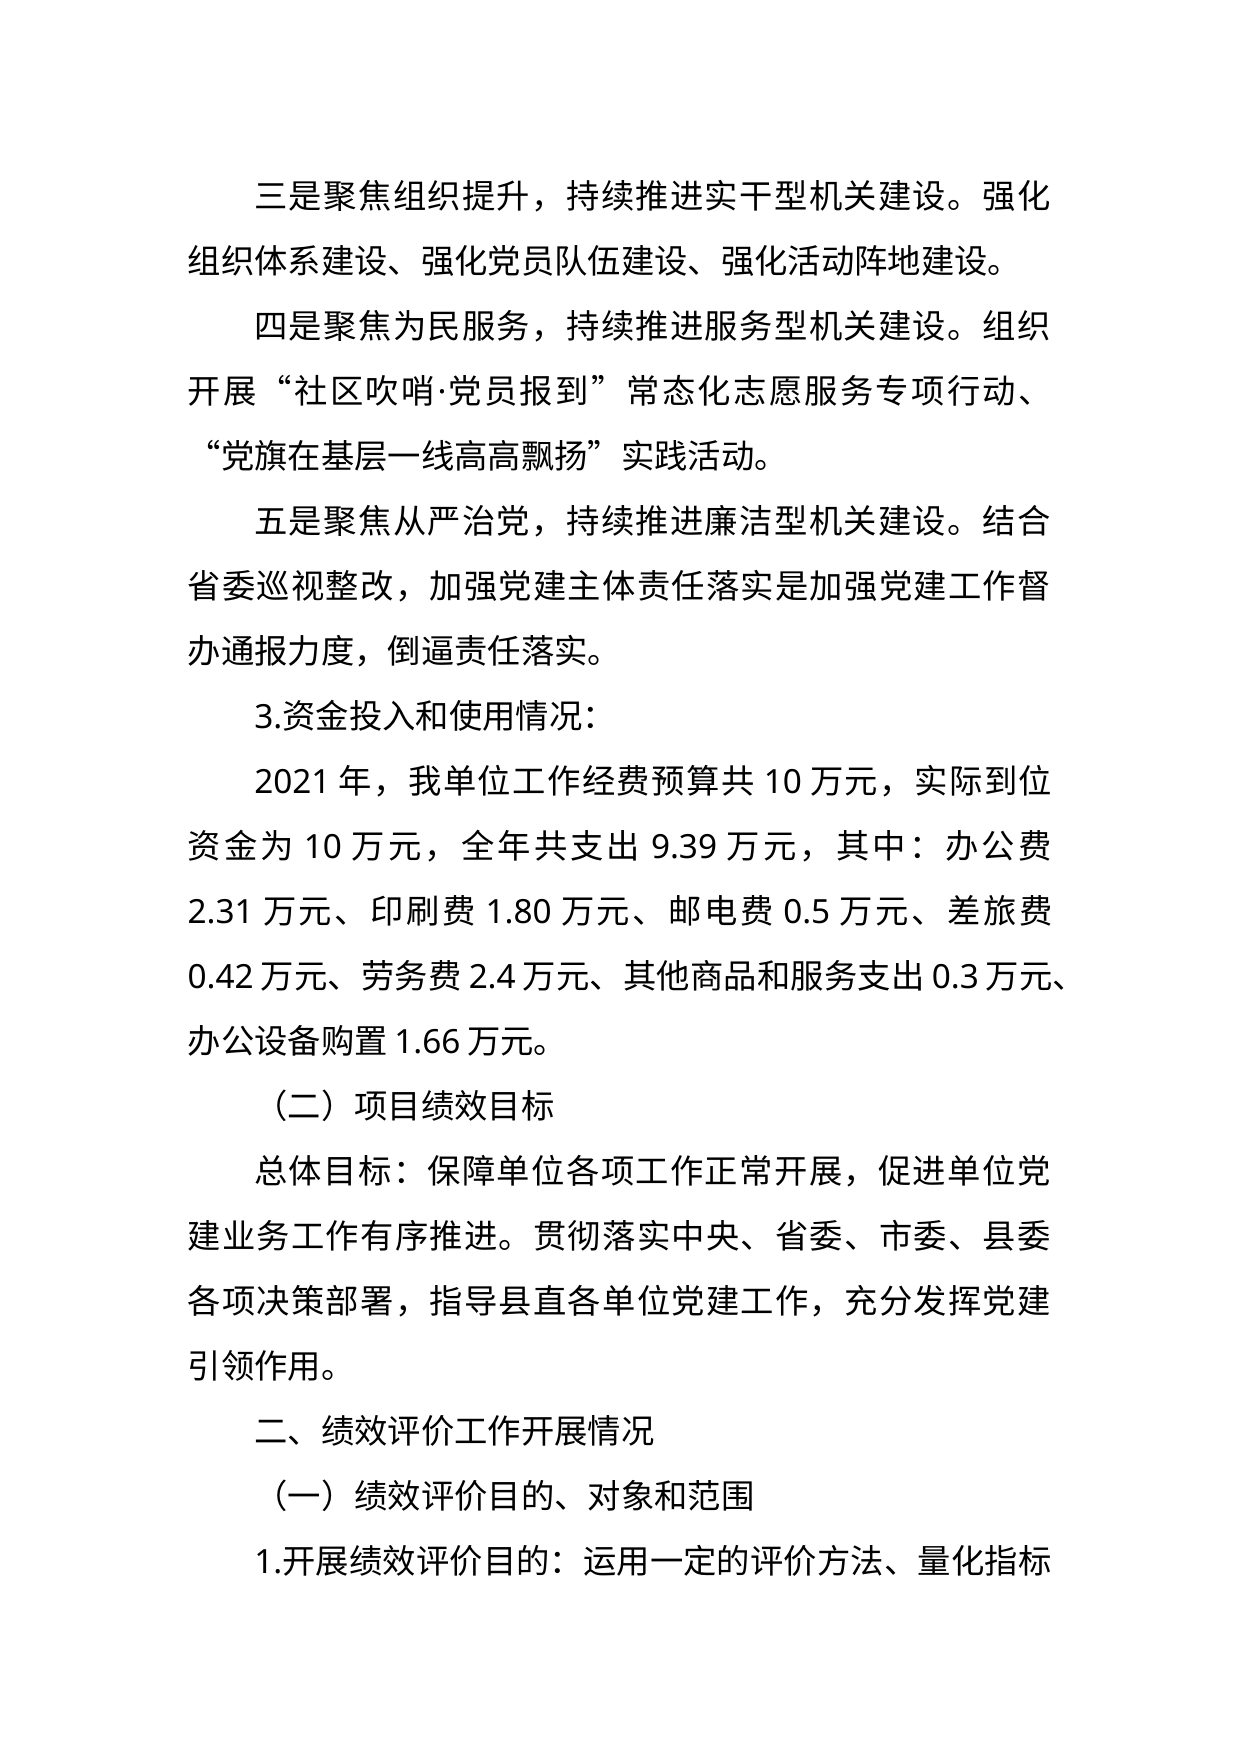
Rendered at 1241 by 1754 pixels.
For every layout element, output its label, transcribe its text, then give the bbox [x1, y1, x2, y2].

text 二、绩效评价工作开展情况 [187, 1397, 1053, 1462]
text 四是聚焦为民服务，持续推进服务型机关建设。组织开展“社区吹哨·党员报到”常态化志愿服务专项行动、“党旗在基层一线高高飘扬”实践活动。 [187, 292, 1053, 487]
text （二）项目绩效目标 [187, 1072, 1053, 1137]
text 3.资金投入和使用情况： [187, 682, 1053, 747]
text 五是聚焦从严治党，持续推进廉洁型机关建设。结合省委巡视整改，加强党建主体责任落实是加强党建工作督办通报力度，倒逼责任落实。 [187, 487, 1053, 682]
text （一）绩效评价目的、对象和范围 [187, 1462, 1053, 1527]
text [187, 1527, 1053, 1592]
text 三是聚焦组织提升，持续推进实干型机关建设。强化组织体系建设、强化党员队伍建设、强化活动阵地建设。 [187, 162, 1053, 292]
text 总体目标：保障单位各项工作正常开展，促进单位党建业务工作有序推进。贯彻落实中央、省委、市委、县委各项决策部署，指导县直各单位党建工作，充分发挥党建引领作用。 [187, 1137, 1053, 1397]
text 2021年，我单位工作经费预算共10万元，实际到位资金为10万元，全年共支出9.39万元，其中：办公费2.31万元、印刷费1.80万元、邮电费0.5万元、差旅费0.42万元、劳务费2.4万元、其他商品和服务支出0.3万元、办公设备购置1.66万元。 [187, 747, 1053, 1072]
